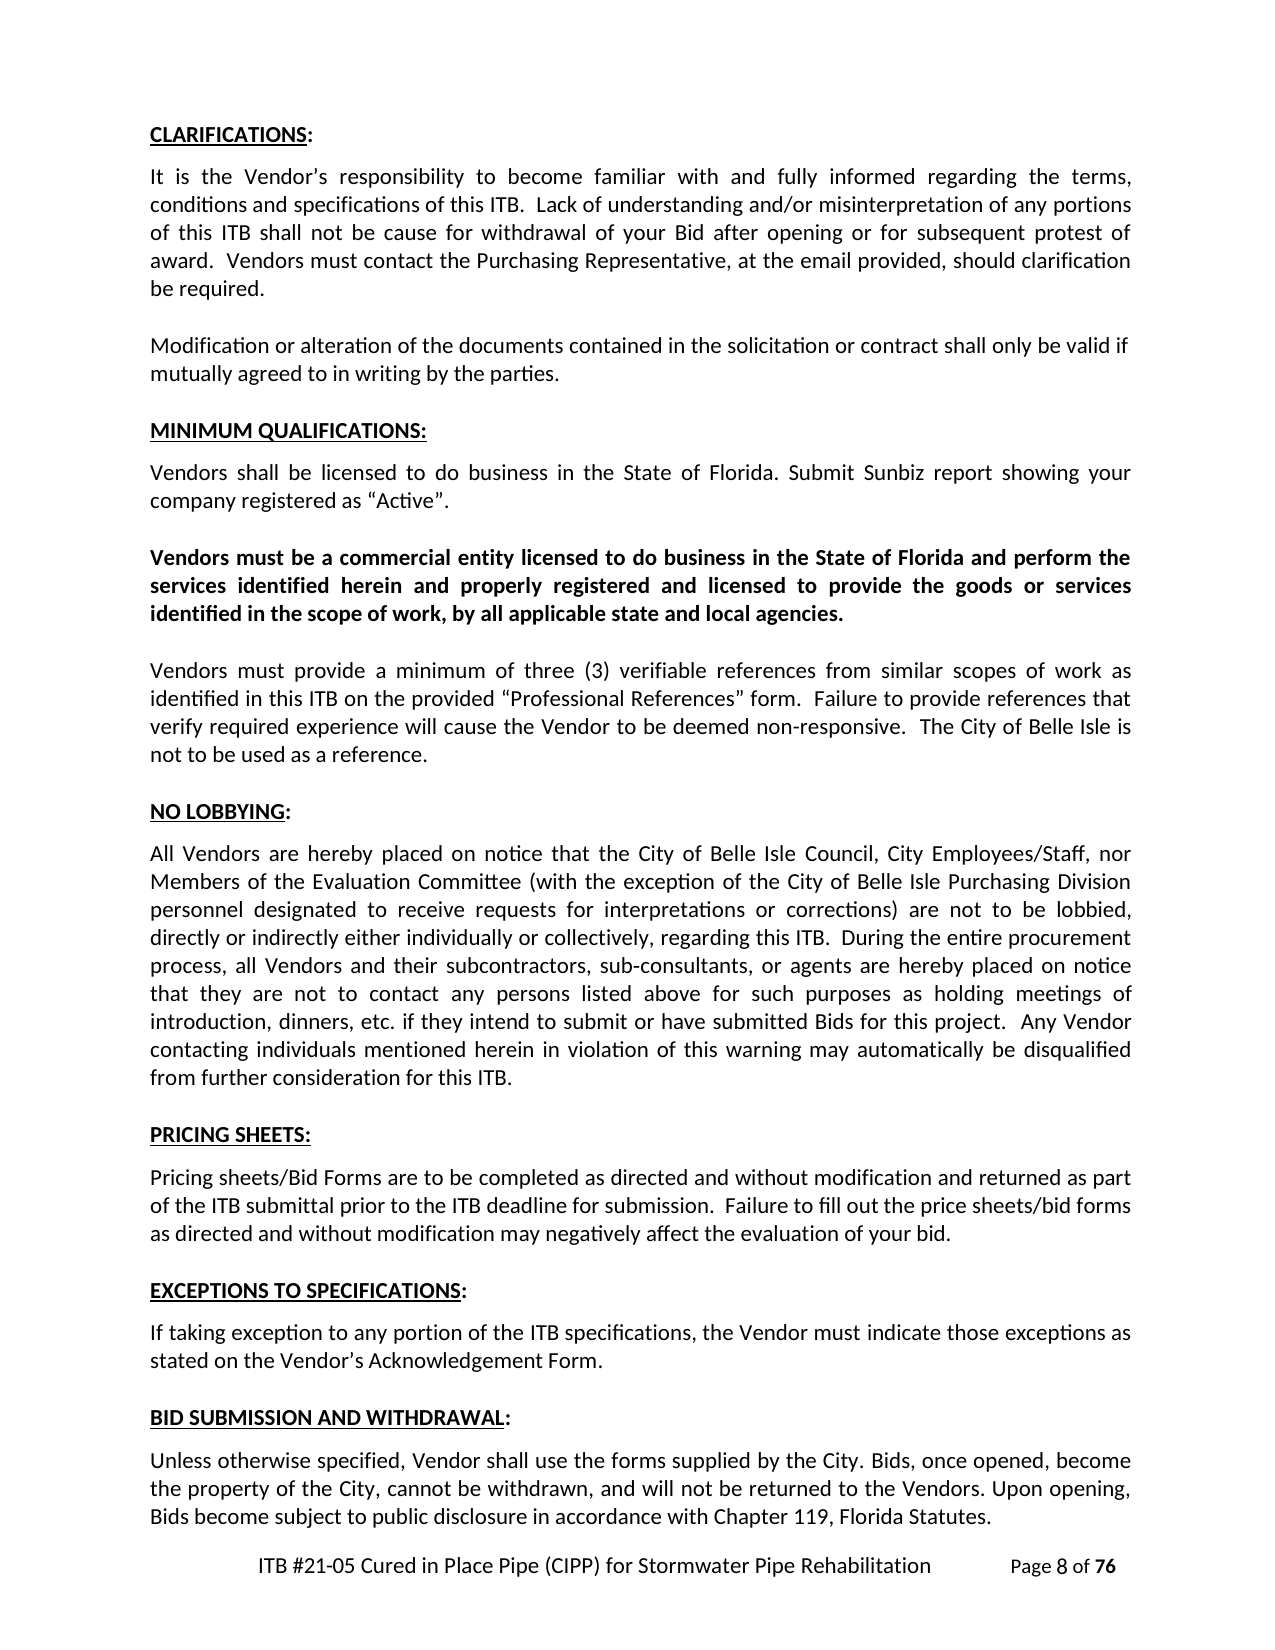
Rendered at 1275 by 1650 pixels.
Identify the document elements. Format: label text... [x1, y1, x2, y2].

text CLARIFICATIONS: [150, 120, 318, 148]
text It is the Vendor’s responsibility to become familiar with and fully informed regarding the terms, conditions and specifications of this ITB. Lack of understanding and/or misinterpretation of any portions of this ITB shall not be cause for withdrawal of your Bid after opening or for subsequent protest of award. Vendors must contact the Purchasing Representative, at the email provided, should clarification be required. [150, 162, 1132, 303]
text Unless otherwise specified, Vendor shall use the forms supplied by the City. Bids, once opened, become the property of the City, cannot be withdrawn, and will not be returned to the Vendors. Upon opening, Bids become subject to public disclosure in accordance with Chapter 119, Florida Statutes. [150, 1446, 1132, 1530]
text EXCEPTIONS TO SPECIFICATIONS: [150, 1276, 471, 1304]
text Vendors shall be licensed to do business in the State of Florida. Submit Sunbiz report showing your company registered as “Active”. [150, 458, 1131, 514]
text NO LOBBYING: [150, 797, 297, 825]
text BID SUBMISSION AND WITHDRAWAL: [150, 1403, 516, 1432]
text If taking exception to any portion of the ITB specifications, the Vendor must indicate those exceptions as stated on the Vendor’s Acknowledgement Form. [150, 1318, 1132, 1374]
text Pricing sheets/Bid Forms are to be completed as directed and without modification and returned as part of the ITB submittal prior to the ITB deadline for submission. Failure to fill out the price sheets/bid forms as directed and without modification may negatively affect the evaluation of your bid. [150, 1163, 1131, 1247]
text MINIMUM QUALIFICATIONS: [150, 416, 431, 444]
text Vendors must be a commercial entity licensed to do business in the State of Florida and perform the services identified herein and properly registered and licensed to provide the goods or services identified in the scope of work, by all applicable state and local agencies. [150, 543, 1131, 627]
text All Vendors are hereby placed on notice that the City of Belle Isle Council, City Employees/Staff, nor Members of the Evaluation Committee (with the exception of the City of Belle Isle Purchasing Division personnel designated to receive requests for interpretations or corrections) are not to be lobbied, directly or indirectly either individually or collectively, regarding this ITB. During the entire procurement process, all Vendors and their subcontractors, sub‐consultants, or agents are hereby placed on notice that they are not to contact any persons listed above for such purposes as holding meetings of introduction, dinners, etc. if they intend to submit or have submitted Bids for this project. Any Vendor contacting individuals mentioned herein in violation of this warning may automatically be disqualified from further consideration for this ITB. [150, 839, 1132, 1092]
text Modification or alteration of the documents contained in the solicitation or contract shall only be valid if mutually agreed to in writing by the parties. [150, 331, 1128, 387]
text Vendors must provide a minimum of three (3) verifiable references from similar scopes of work as identified in this ITB on the provided “Professional References” form. Failure to provide references that verify required experience will cause the Vendor to be deemed non-responsive. The City of Belle Isle is not to be used as a reference. [150, 656, 1131, 768]
text PRICING SHEETS: [150, 1121, 316, 1148]
